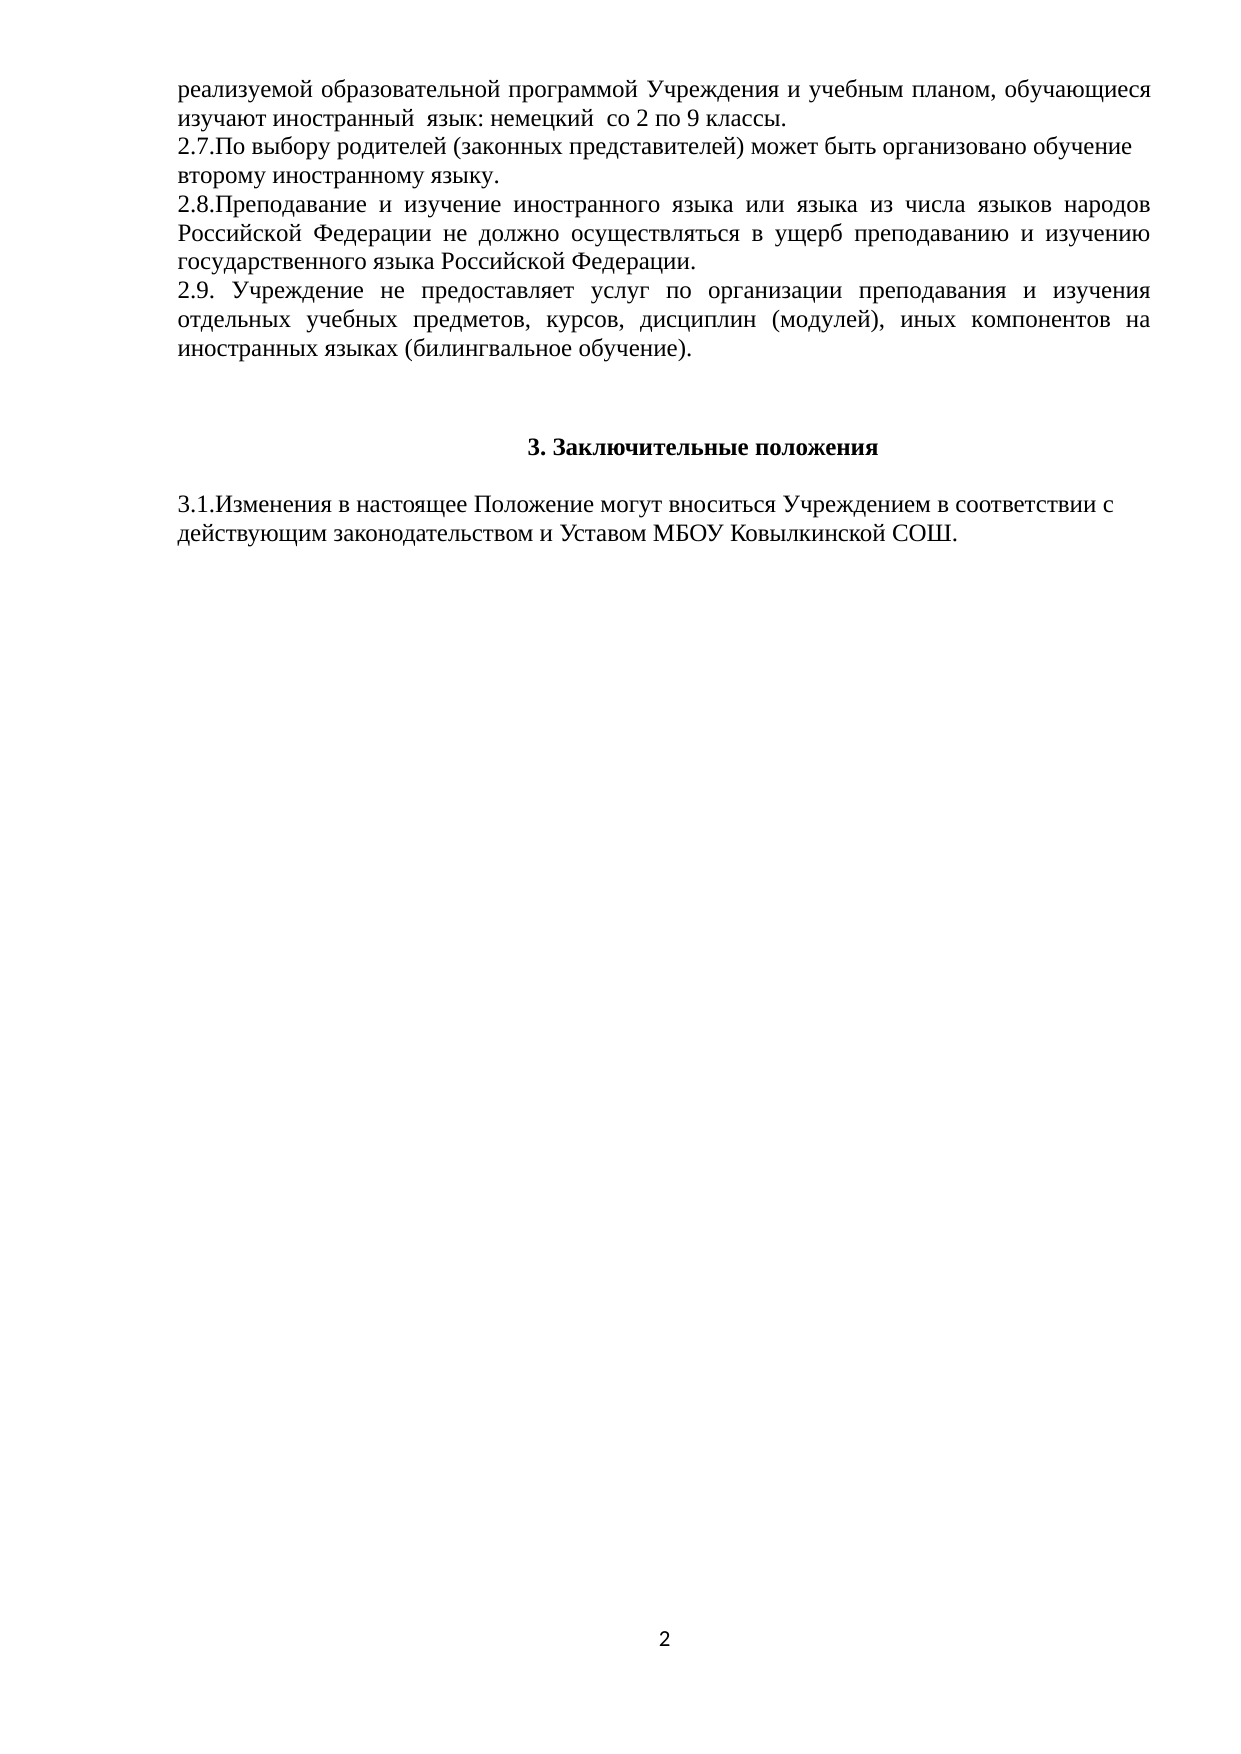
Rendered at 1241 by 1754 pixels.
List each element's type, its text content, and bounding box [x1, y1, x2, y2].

text 2.7.По выбору родителей (законных представителей) может быть организовано обучение второму иностранному языку. [177, 131, 1152, 189]
text 2.9. Учреждение не предоставляет услуг по организации преподавания и изучения отдельных учебных предметов, курсов, дисциплин (модулей), иных компонентов на иностранных языках (билингвальное обучение). [177, 275, 1152, 361]
text 2.8.Преподавание и изучение иностранного языка или языка из числа языков народов Российской Федерации не должно осуществляться в ущерб преподаванию и изучению государственного языка Российской Федерации. [177, 189, 1152, 275]
text 3.1.Изменения в настоящее Положение могут вноситься Учреждением в соответствии с [177, 489, 1152, 518]
text действующим законодательством и Уставом МБОУ Ковылкинской СОШ. [177, 518, 1152, 547]
text 3. Заключительные положения [177, 432, 1152, 461]
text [177, 74, 1152, 131]
